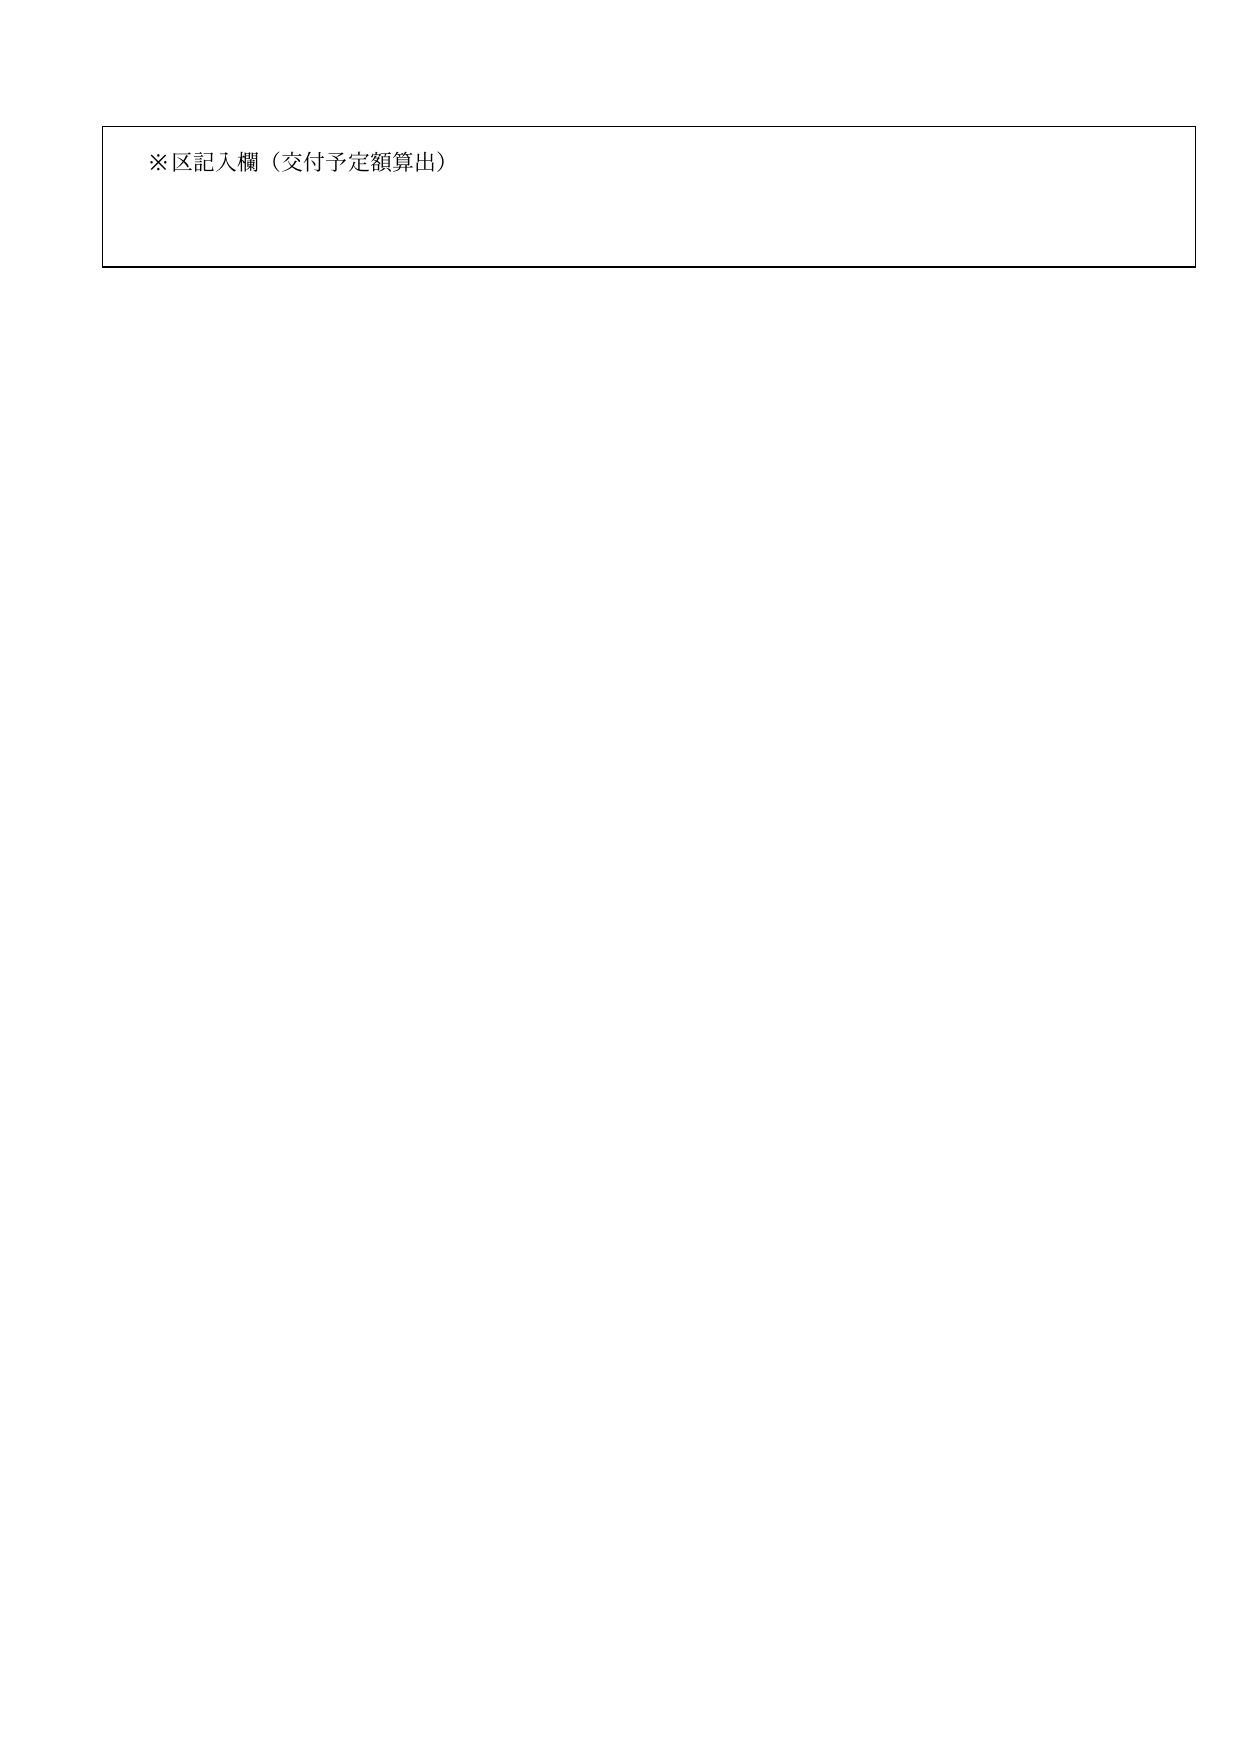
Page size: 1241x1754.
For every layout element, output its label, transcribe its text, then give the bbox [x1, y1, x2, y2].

table_cell ※区記入欄（交付予定額算出） [103, 127, 1195, 266]
